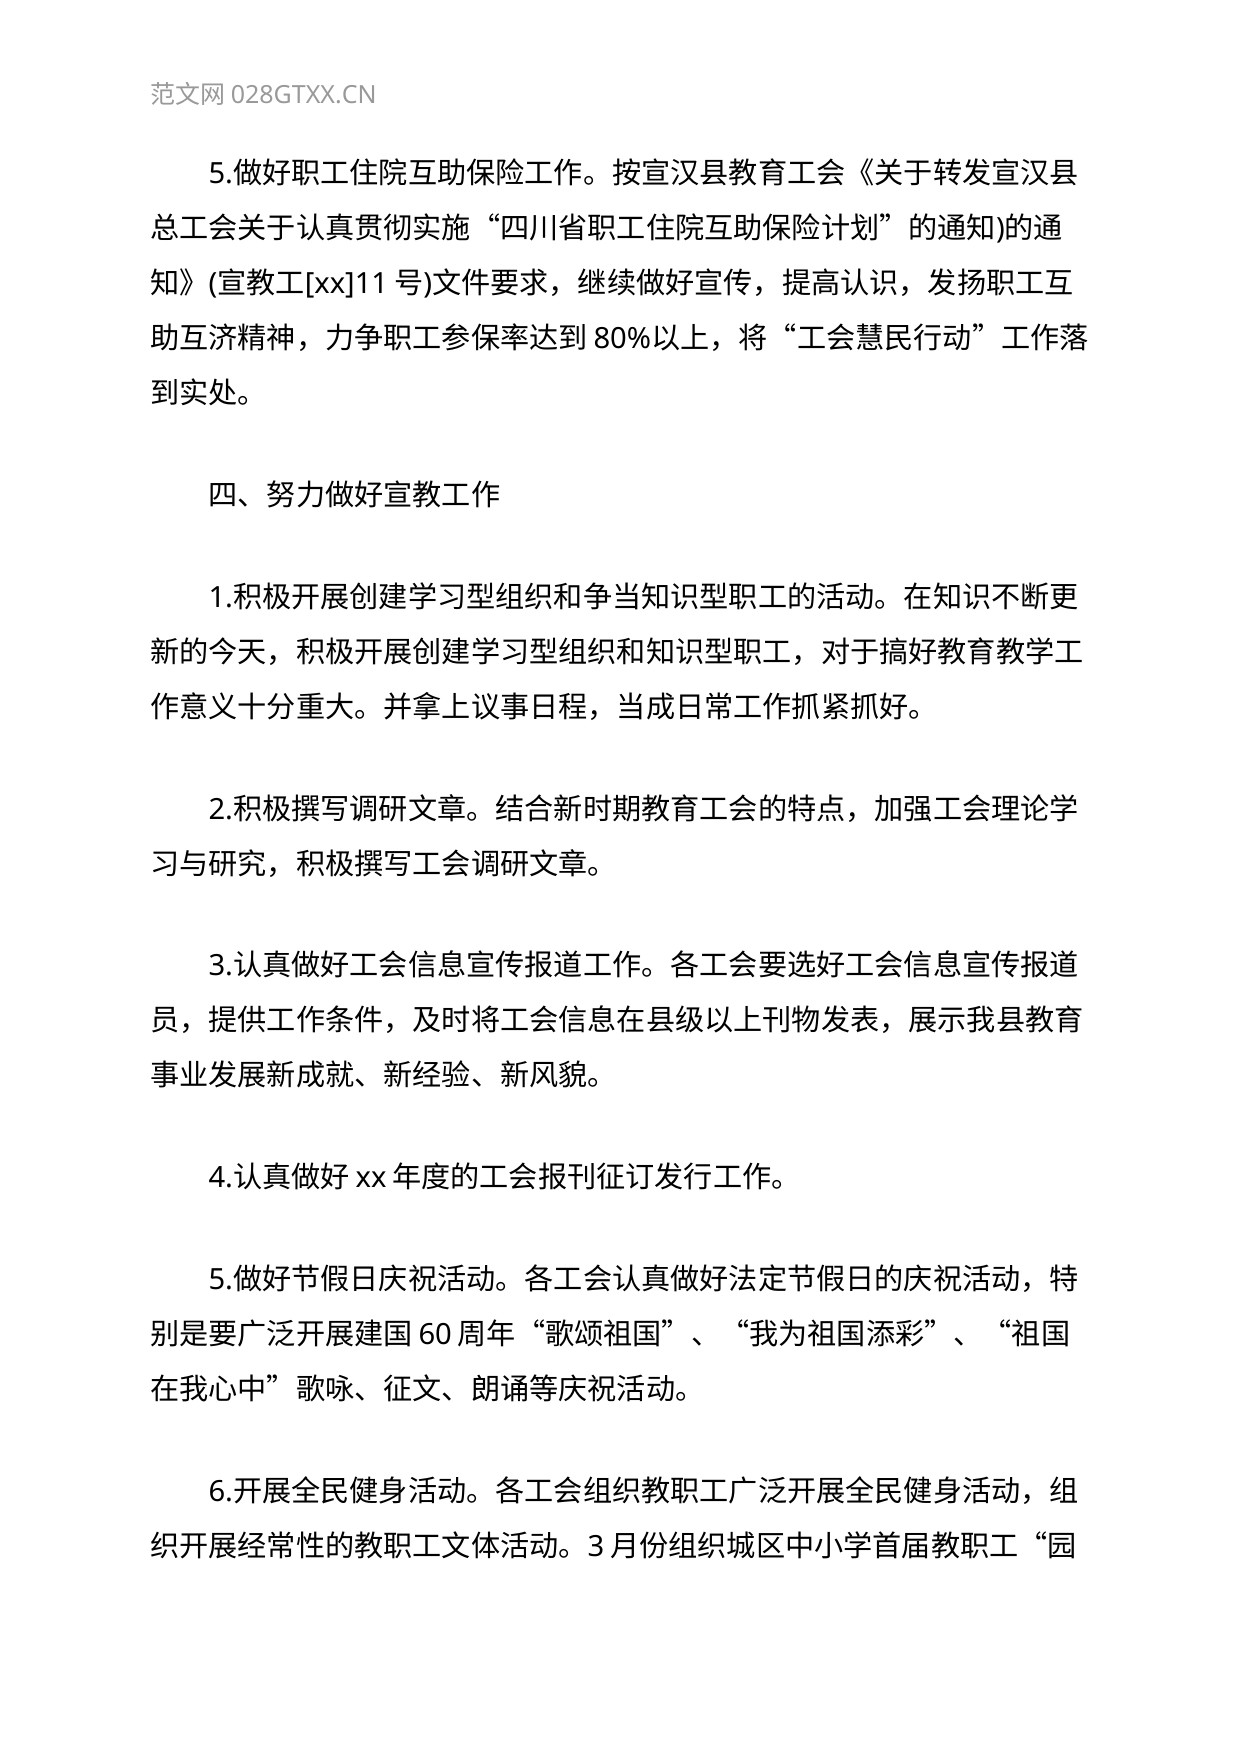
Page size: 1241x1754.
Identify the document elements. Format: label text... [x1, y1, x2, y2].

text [150, 1467, 1090, 1565]
text 四、努力做好宣教工作 [150, 472, 1090, 514]
text 5.做好职工住院互助保险工作。按宣汉县教育工会《关于转发宣汉县总工会关于认真贯彻实施“四川省职工住院互助保险计划”的通知)的通知》(宣教工[xx]11号)文件要求，继续做好宣传，提高认识，发扬职工互助互济精神，力争职工参保率达到80%以上，将“工会慧民行动”工作落到实处。 [150, 150, 1090, 412]
text 5.做好节假日庆祝活动。各工会认真做好法定节假日的庆祝活动，特别是要广泛开展建国60周年“歌颂祖国”、“我为祖国添彩”、“祖国在我心中”歌咏、征文、朗诵等庆祝活动。 [150, 1256, 1090, 1408]
text 3.认真做好工会信息宣传报道工作。各工会要选好工会信息宣传报道员，提供工作条件，及时将工会信息在县级以上刊物发表，展示我县教育事业发展新成就、新经验、新风貌。 [150, 942, 1090, 1094]
text 2.积极撰写调研文章。结合新时期教育工会的特点，加强工会理论学习与研究，积极撰写工会调研文章。 [150, 785, 1090, 882]
text 4.认真做好xx年度的工会报刊征订发行工作。 [150, 1154, 1090, 1196]
text 1.积极开展创建学习型组织和争当知识型职工的活动。在知识不断更新的今天，积极开展创建学习型组织和知识型职工，对于搞好教育教学工作意义十分重大。并拿上议事日程，当成日常工作抓紧抓好。 [150, 573, 1090, 726]
